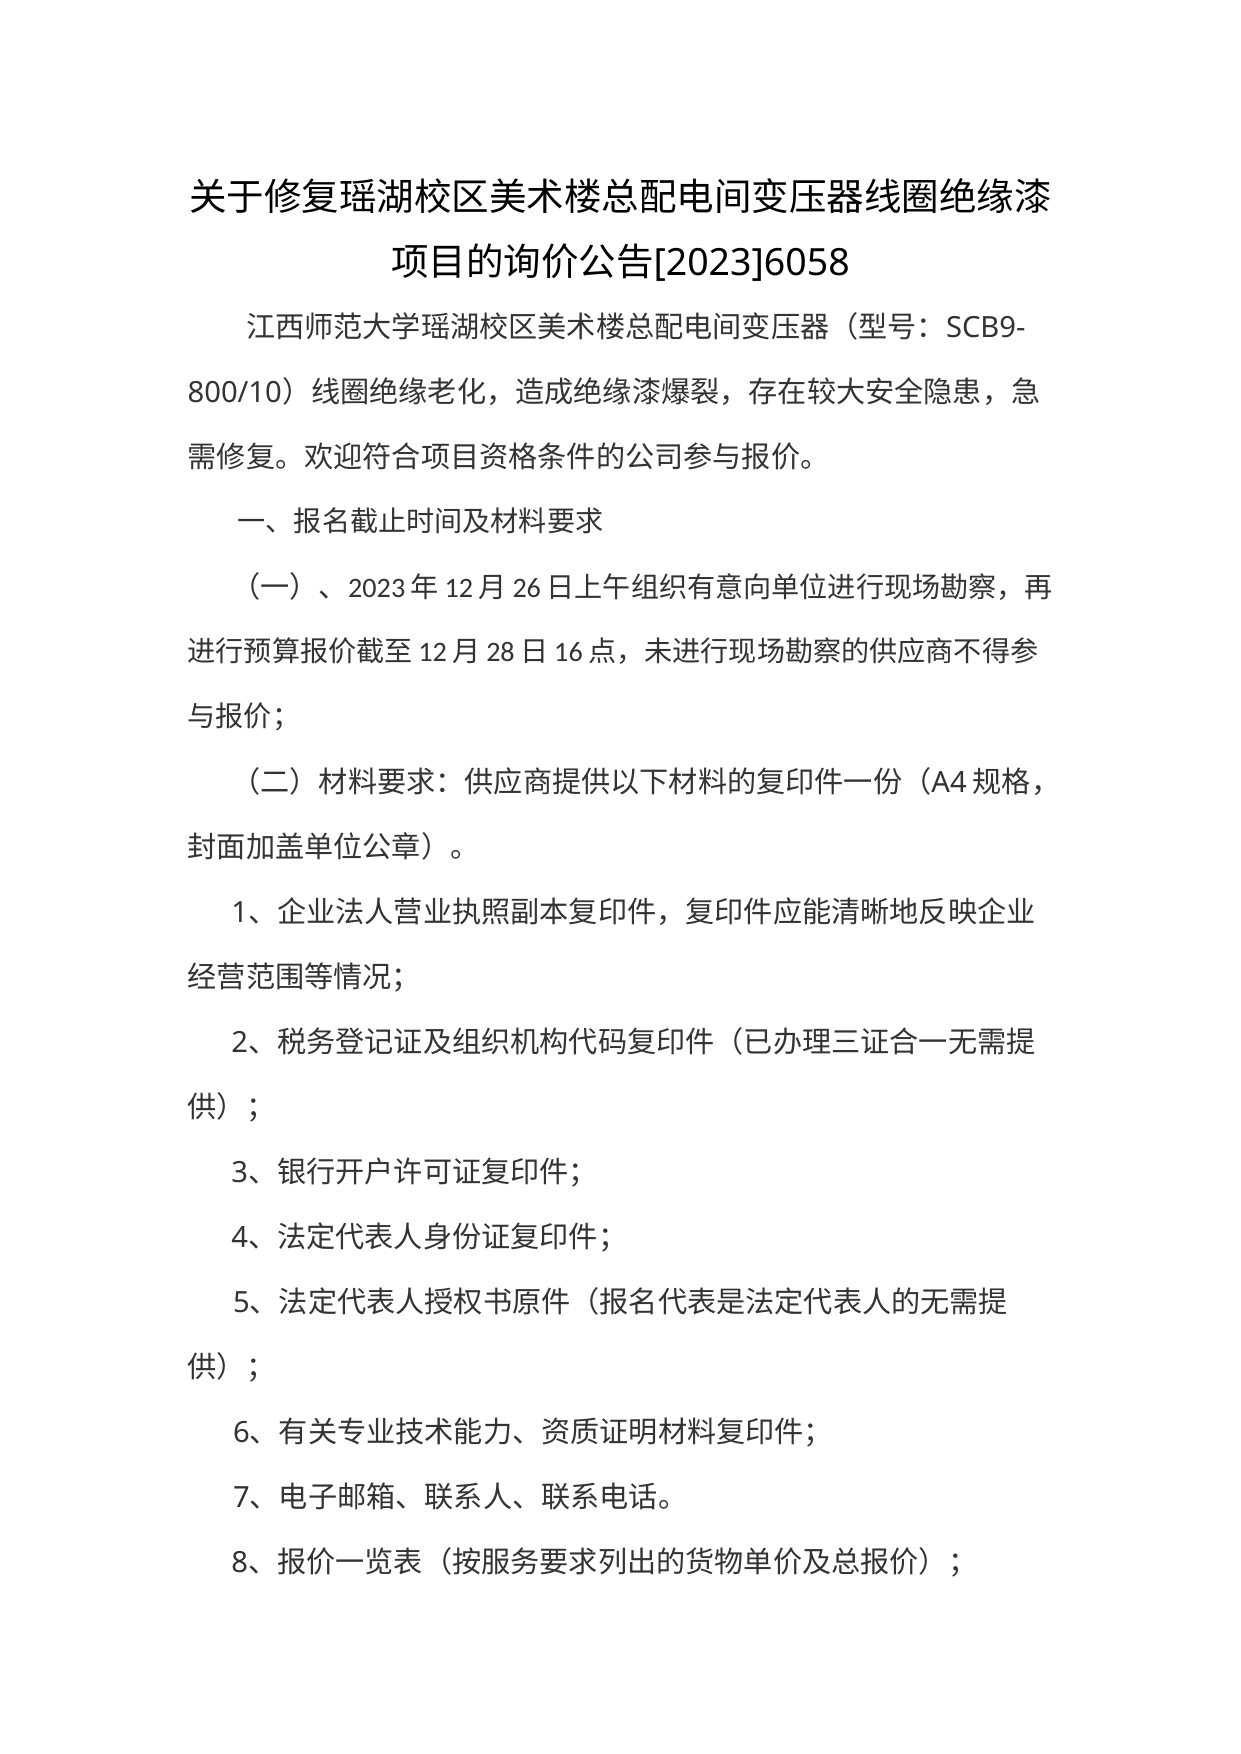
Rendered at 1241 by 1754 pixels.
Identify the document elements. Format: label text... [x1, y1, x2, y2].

text 一、报名截止时间及材料要求 [187, 487, 1053, 552]
text 江西师范大学瑶湖校区美术楼总配电间变压器（型号：SCB9-800/10）线圈绝缘老化，造成绝缘漆爆裂，存在较大安全隐患，急需修复。欢迎符合项目资格条件的公司参与报价。 [187, 292, 1053, 487]
text 1、企业法人营业执照副本复印件，复印件应能清晰地反映企业经营范围等情况； [187, 877, 1053, 1007]
text 3、银行开户许可证复印件； [187, 1137, 1053, 1202]
text 8、报价一览表（按服务要求列出的货物单价及总报价）； [187, 1527, 1053, 1592]
text 2、税务登记证及组织机构代码复印件（已办理三证合一无需提供）； [187, 1007, 1053, 1137]
text （二）材料要求：供应商提供以下材料的复印件一份（A4规格，封面加盖单位公章）。 [187, 747, 1053, 877]
text 关于修复瑶湖校区美术楼总配电间变压器线圈绝缘漆项目的询价公告[2023]6058 [187, 162, 1053, 292]
text 5、法定代表人授权书原件（报名代表是法定代表人的无需提供）； [187, 1267, 1053, 1397]
text （一）、2023年12月26日上午组织有意向单位进行现场勘察，再进行预算报价截至12月28日16点，未进行现场勘察的供应商不得参与报价； [187, 552, 1053, 747]
text 7、电子邮箱、联系人、联系电话。 [187, 1462, 1053, 1527]
text 6、有关专业技术能力、资质证明材料复印件； [187, 1397, 1053, 1462]
text 4、法定代表人身份证复印件； [187, 1202, 1053, 1267]
